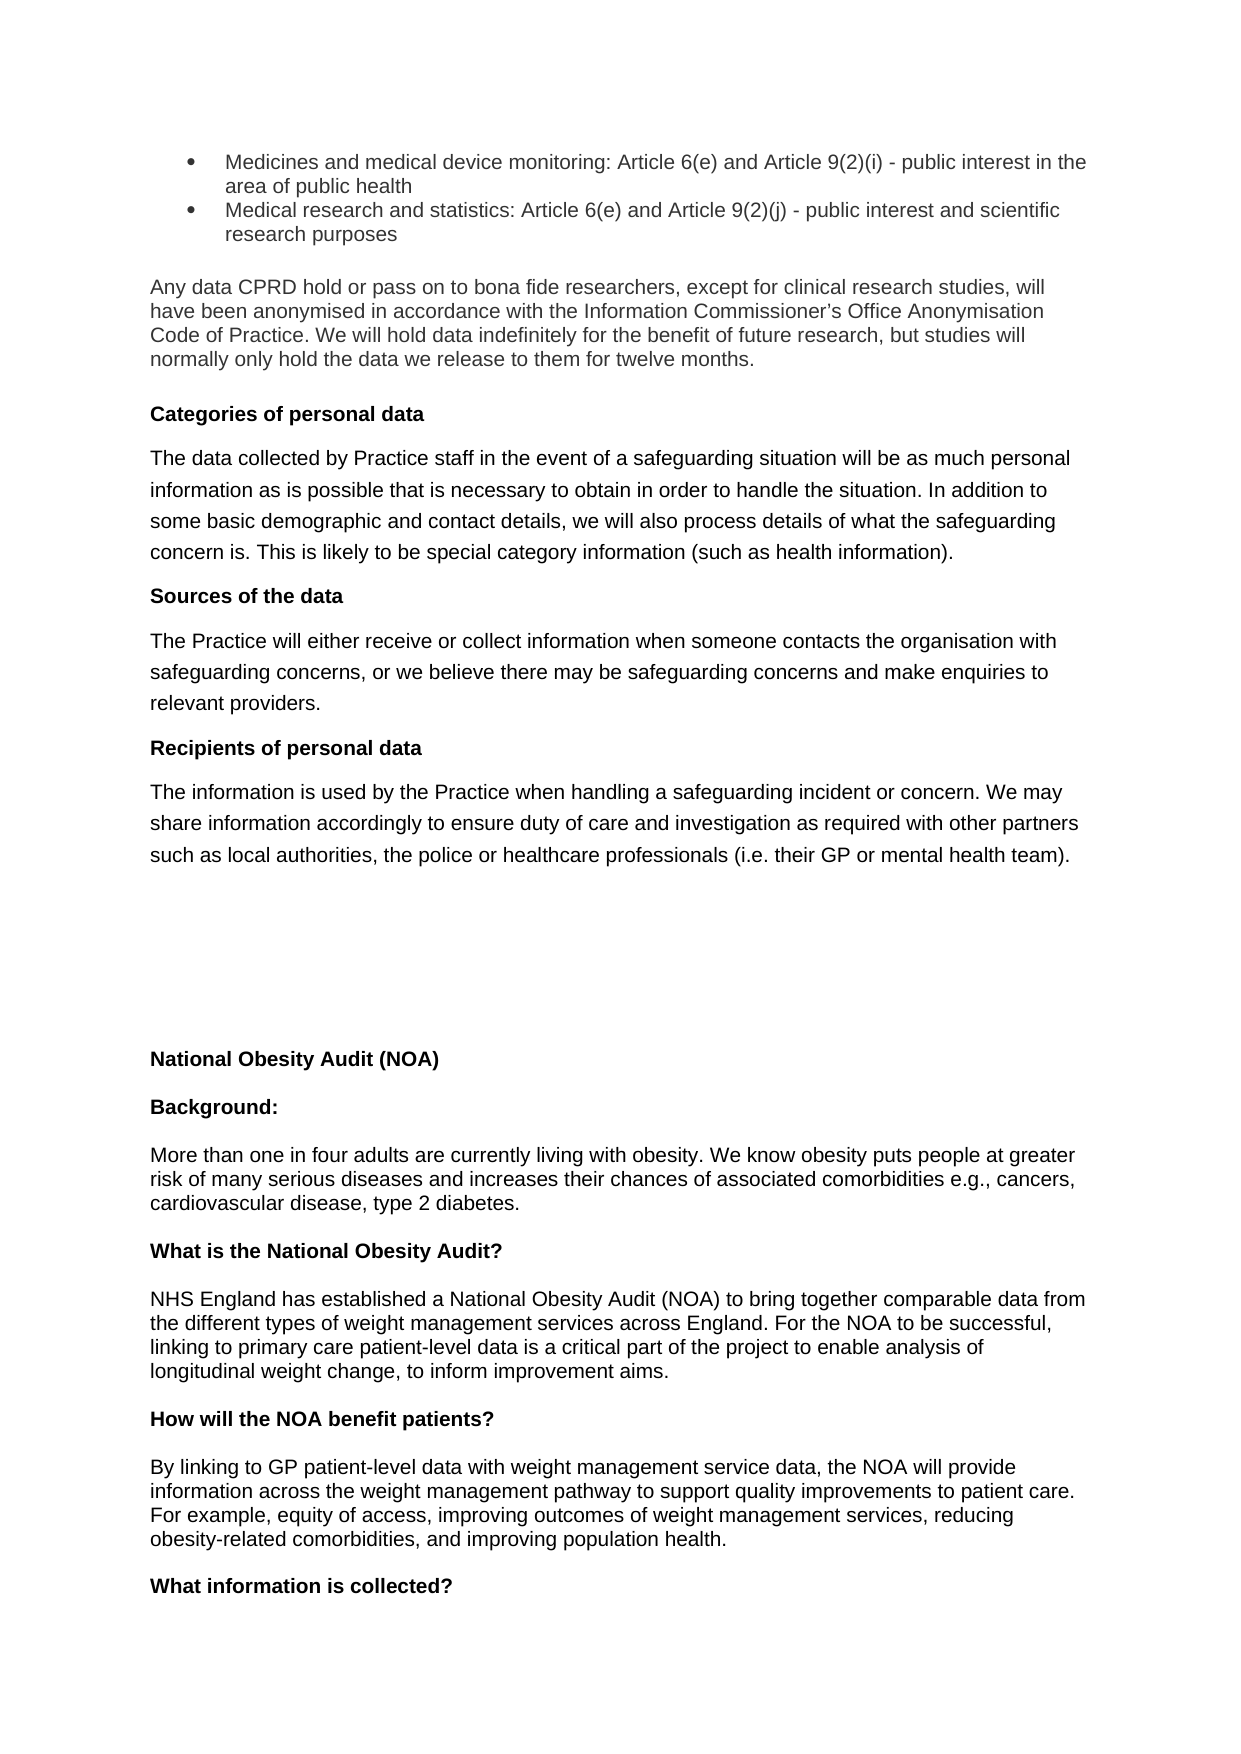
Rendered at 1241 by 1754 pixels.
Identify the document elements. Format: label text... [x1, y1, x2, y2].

text By linking to GP patient-level data with weight management service data, the NOA will provide information across the weight management pathway to support quality improvements to patient care. For example, equity of access, improving outcomes of weight management services, reducing obesity-related comorbidities, and improving population health. [150, 1454, 1090, 1550]
text More than one in four adults are currently living with obesity. We know obesity puts people at greater risk of many serious diseases and increases their chances of associated comorbidities e.g., cancers, cardiovascular disease, type 2 diabetes. What is the National Obesity Audit? [150, 1143, 1090, 1263]
text NHS England has established a National Obesity Audit (NOA) to bring together comparable data from the different types of weight management services across England. For the NOA to be successful, linking to primary care patient-level data is a critical part of the project to enable analysis of longitudinal weight change, to inform improvement aims. How will the NOA benefit patients? [150, 1287, 1090, 1431]
text Sources of the data [150, 577, 1090, 608]
list Medical research and statistics: Article 6(e) and Article 9(2)(j) - public interest and scientific research purposes [187, 198, 1090, 246]
text Recipients of personal data [150, 728, 1090, 759]
text What information is collected? [150, 1574, 1090, 1598]
text Background: [150, 1095, 1090, 1119]
text Categories of personal data [150, 394, 1090, 426]
text The information is used by the Practice when handling a safeguarding incident or concern. We may share information accordingly to ensure duty of care and investigation as required with other partners such as local authorities, the police or healthcare professionals (i.e. their GP or mental health team). [150, 773, 1090, 866]
list Medicines and medical device monitoring: Article 6(e) and Article 9(2)(i) - public interest in the area of public health [187, 150, 1090, 198]
text The Practice will either receive or collect information when someone contacts the organisation with safeguarding concerns, or we believe there may be safeguarding concerns and make enquiries to relevant providers. [150, 621, 1090, 715]
text The data collected by Practice staff in the event of a safeguarding situation will be as much personal information as is possible that is necessary to obtain in order to handle the situation. In addition to some basic demographic and contact details, we will also process details of what the safeguarding concern is. This is likely to be special category information (such as health information). [150, 439, 1090, 564]
text National Obesity Audit (NOA) [150, 1047, 1090, 1071]
text Any data CPRD hold or pass on to bona fide researchers, except for clinical research studies, will have been anonymised in accordance with the Information Commissioner’s Office Anonymisation Code of Practice. We will hold data indefinitely for the benefit of future research, but studies will normally only hold the data we release to them for twelve months. [150, 275, 1090, 371]
